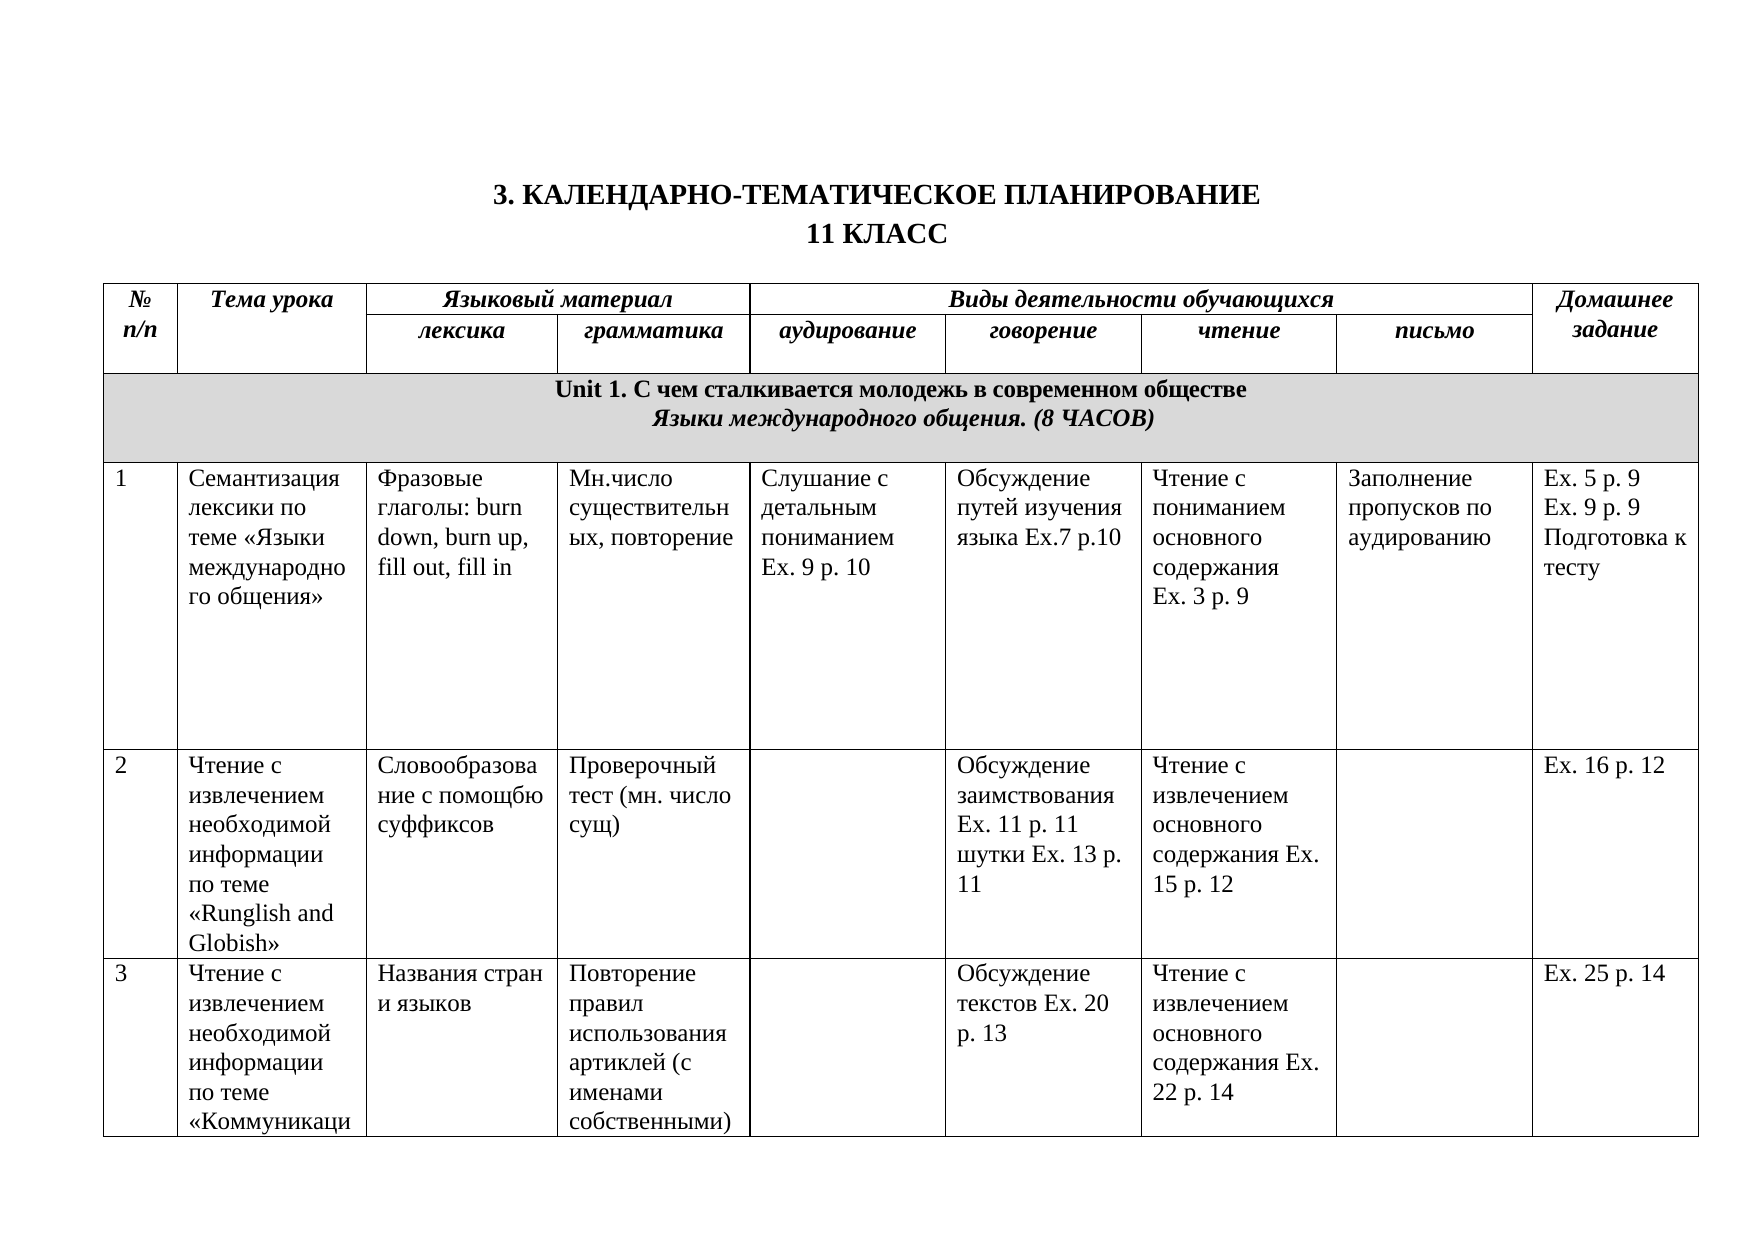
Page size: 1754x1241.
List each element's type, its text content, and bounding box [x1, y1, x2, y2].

table_cell Unit 1. С чем сталкивается молодежь в современном обществе Языки международного общения. (8 ЧАСОВ) [104, 374, 1698, 462]
table_cell Семантизация лексики по теме «Языки международного общения» [178, 463, 366, 749]
table_cell Обсуждение заимствования Ex. 11 p. 11 шутки Ex. 13 p. 11 [946, 750, 1141, 957]
table_header Домашнее задание [1533, 284, 1698, 373]
table_cell Проверочный тест (мн. число сущ) [558, 750, 749, 957]
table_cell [1142, 959, 1336, 1136]
table_cell [751, 959, 945, 1136]
table_cell Ex. 16 p. 12 [1533, 750, 1698, 957]
table_cell письмо [1337, 315, 1532, 373]
table_cell Обсуждение путей изучения языка Ex.7 p.10 [946, 463, 1141, 749]
table_cell Ex. 5 p. 9 Ex. 9 p. 9 Подготовка к тесту [1533, 463, 1698, 749]
table_cell Чтение с пониманием основного содержания Ex. 3 p. 9 [1142, 463, 1336, 749]
table_cell чтение [1142, 315, 1336, 373]
table_header Виды деятельности обучающихся [751, 284, 1532, 314]
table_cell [946, 959, 1141, 1136]
table_header Языковый материал [367, 284, 749, 314]
text 3. КАЛЕНДАРНО-ТЕМАТИЧЕСКОЕ ПЛАНИРОВАНИЕ [118, 177, 1636, 211]
table_cell Фразовые глаголы: burn down, burn up, fill out, fill in [367, 463, 557, 749]
table_cell Словообразование с помощбю суффиксов [367, 750, 557, 957]
table_cell Заполнение пропусков по аудированию [1337, 463, 1532, 749]
table_cell лексика [367, 315, 557, 373]
table_header Тема урока [178, 284, 366, 373]
table_cell 1 [104, 463, 177, 749]
table_cell Ex. 25 p. 14 [1533, 959, 1698, 1136]
table_cell грамматика [558, 315, 749, 373]
table_cell Слушание с детальным пониманием Ex. 9 p. 10 [751, 463, 945, 749]
table_cell Чтение с извлечением необходимой информации по теме «Runglish and Globish» [178, 750, 366, 957]
text 11 КЛАСС [118, 216, 1636, 249]
table_cell говорение [946, 315, 1141, 373]
table_cell [1337, 959, 1532, 1136]
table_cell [367, 959, 557, 1136]
table_cell Чтение с извлечением основного содержания Ex. 15 p. 12 [1142, 750, 1336, 957]
table_cell Мн.число существительных, повторение [558, 463, 749, 749]
table_cell [751, 750, 945, 957]
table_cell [558, 959, 749, 1136]
table_cell 2 [104, 750, 177, 957]
table_header № п/п [104, 284, 177, 373]
table_cell аудирование [751, 315, 945, 373]
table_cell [178, 959, 366, 1136]
table_cell [1337, 750, 1532, 957]
table_cell 3 [104, 959, 177, 1136]
